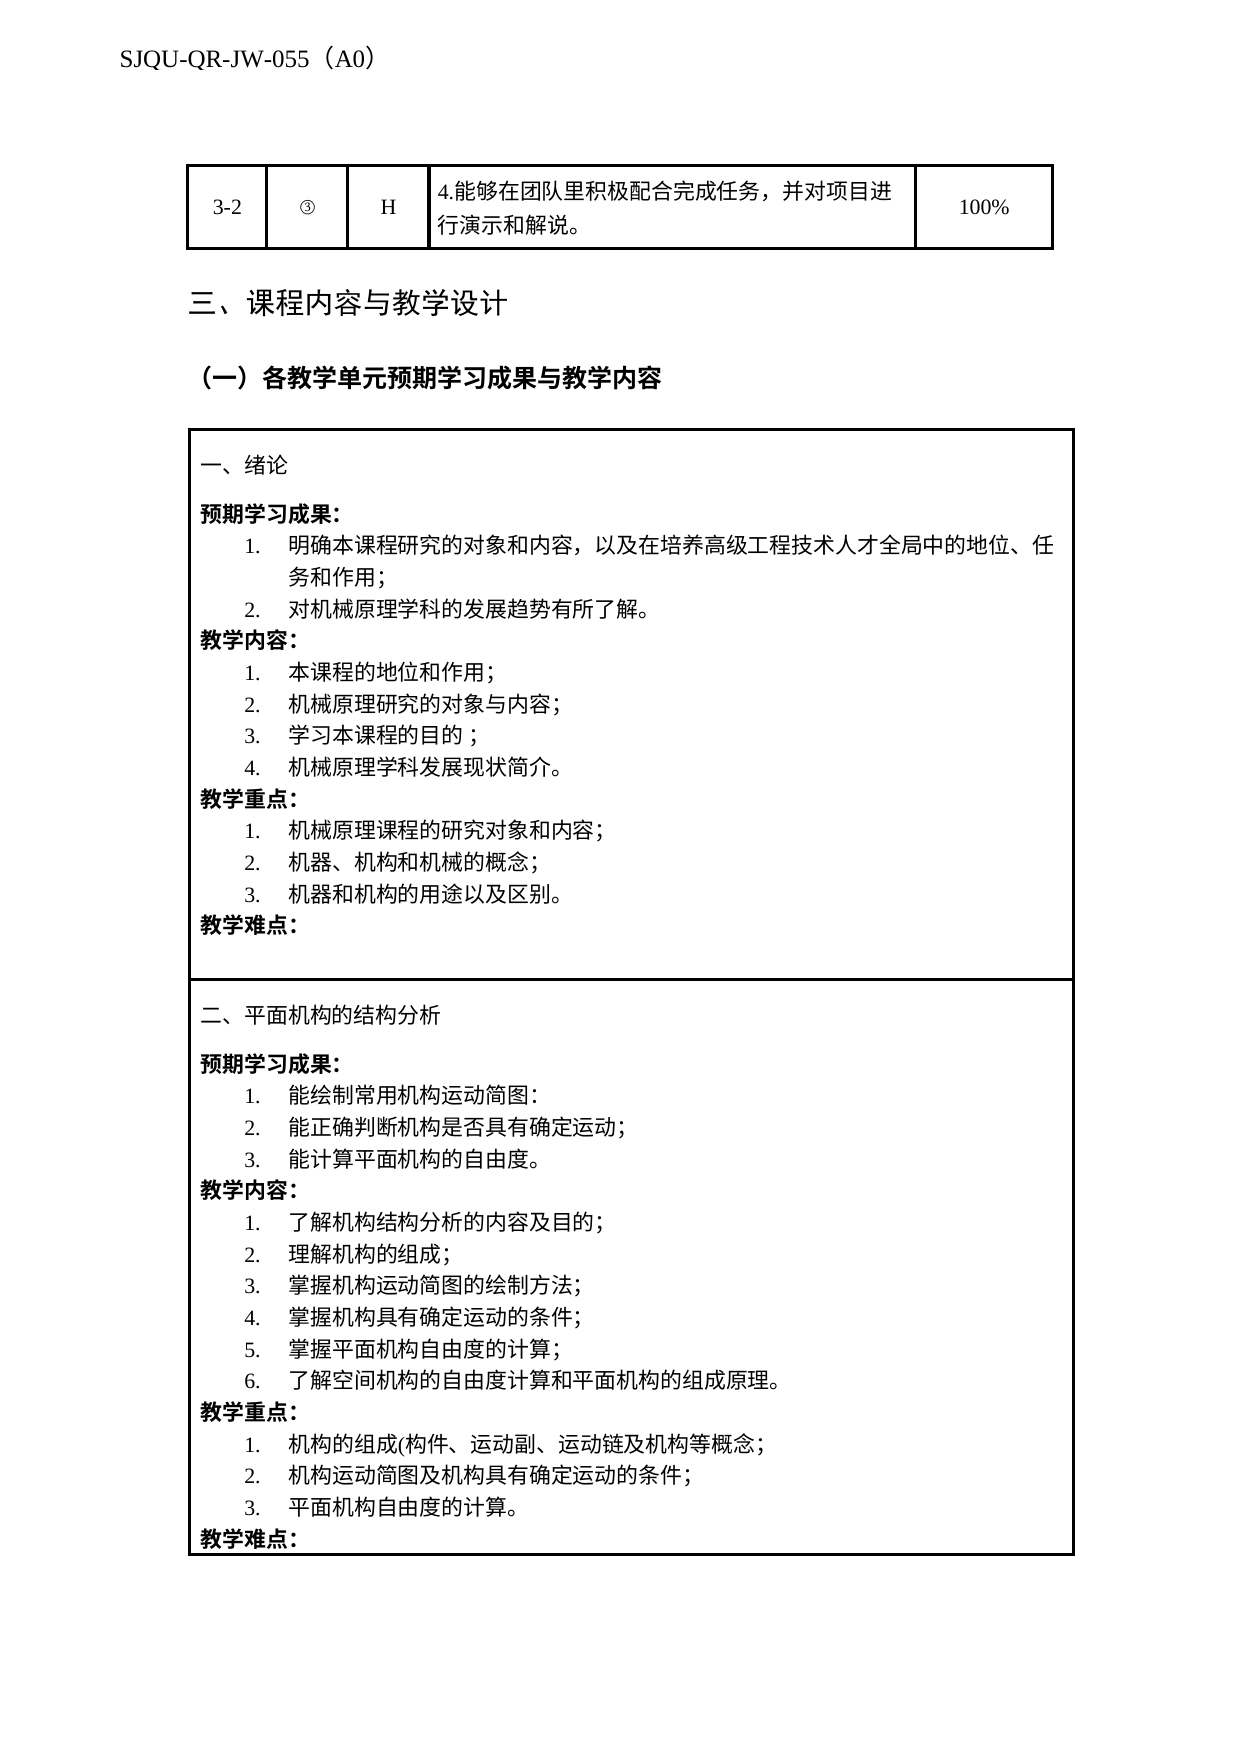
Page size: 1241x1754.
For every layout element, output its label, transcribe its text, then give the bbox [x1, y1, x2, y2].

text 三、课程内容与教学设计 [187, 284, 1053, 318]
table_cell ③ [268, 167, 346, 247]
text （一）各教学单元预期学习成果与教学内容 [187, 343, 1053, 411]
table_header 绪论 预期学习成果： 明确本课程研究的对象和内容，以及在培养高级工程技术人才全局中的地位、任务和作用； 对机械原理学科的发展趋势有所了解。 教学内容： 本课程的地位和作用； 机械原理研究的对象与内容； 学习本课程的目的 ； 机械原理学科发展现状简介。 教学重点： 机械原理课程的研究对象和内容； 机器、机构和机械的概念； 机器和机构的用途以及区别。 教学难点： [191, 431, 1072, 978]
table_cell 3-2 [189, 167, 265, 247]
table_cell 4.能够在团队里积极配合完成任务，并对项目进行演示和解说。 [431, 167, 914, 247]
table_cell H [349, 167, 427, 247]
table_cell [191, 981, 1072, 1553]
table_cell 100% [917, 167, 1051, 247]
